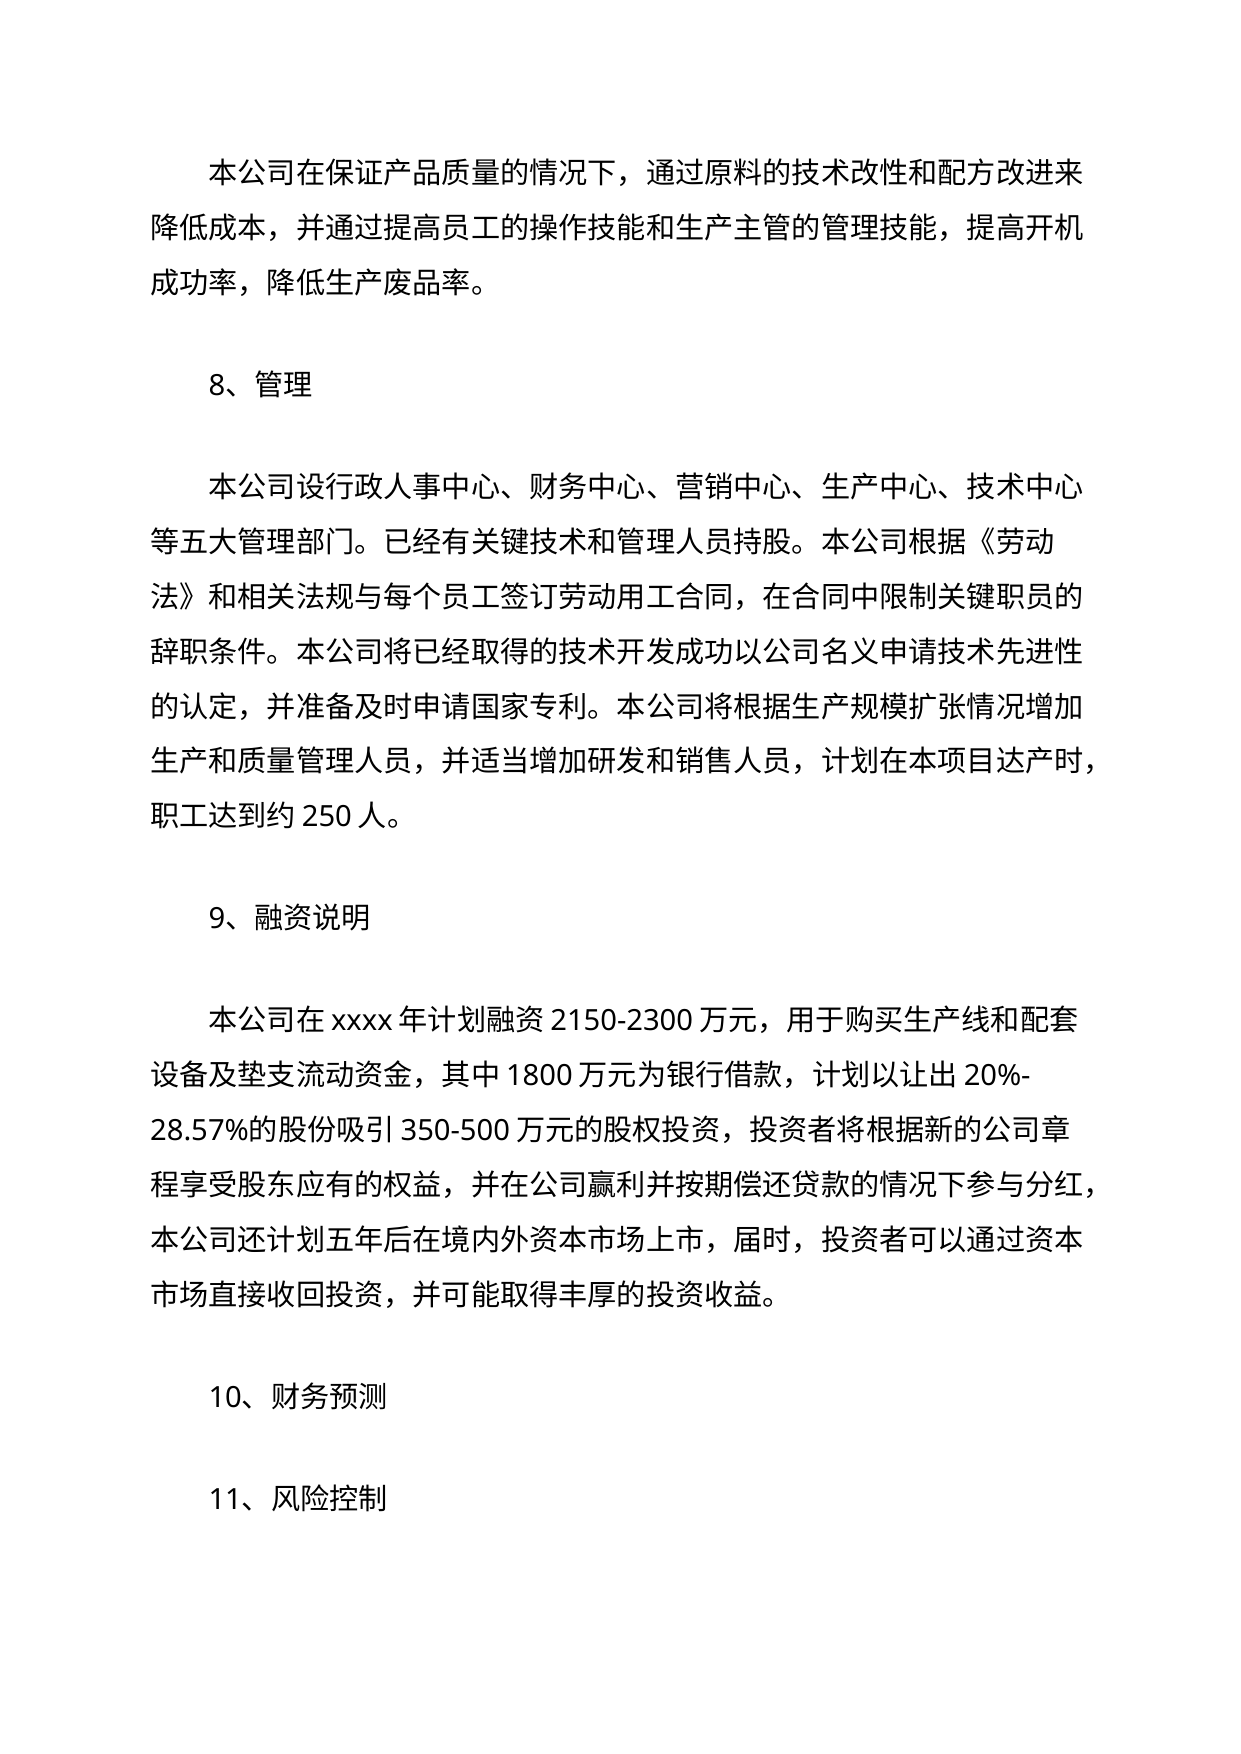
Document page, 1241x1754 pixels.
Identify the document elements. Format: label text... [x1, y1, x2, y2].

text 11、风险控制 [150, 1475, 1090, 1518]
text 本公司设行政人事中心、财务中心、营销中心、生产中心、技术中心等五大管理部门。已经有关键技术和管理人员持股。本公司根据《劳动法》和相关法规与每个员工签订劳动用工合同，在合同中限制关键职员的辞职条件。本公司将已经取得的技术开发成功以公司名义申请技术先进性的认定，并准备及时申请国家专利。本公司将根据生产规模扩张情况增加生产和质量管理人员，并适当增加研发和销售人员，计划在本项目达产时，职工达到约250人。 [150, 463, 1090, 835]
text 本公司在保证产品质量的情况下，通过原料的技术改性和配方改进来降低成本，并通过提高员工的操作技能和生产主管的管理技能，提高开机成功率，降低生产废品率。 [150, 150, 1090, 302]
text 本公司在xxxx年计划融资2150-2300万元，用于购买生产线和配套设备及垫支流动资金，其中1800万元为银行借款，计划以让出20%-28.57%的股份吸引350-500万元的股权投资，投资者将根据新的公司章程享受股东应有的权益，并在公司赢利并按期偿还贷款的情况下参与分红，本公司还计划五年后在境内外资本市场上市，届时，投资者可以通过资本市场直接收回投资，并可能取得丰厚的投资收益。 [150, 997, 1090, 1314]
text 10、财务预测 [150, 1373, 1090, 1416]
text 8、管理 [150, 362, 1090, 404]
text 9、融资说明 [150, 895, 1090, 937]
